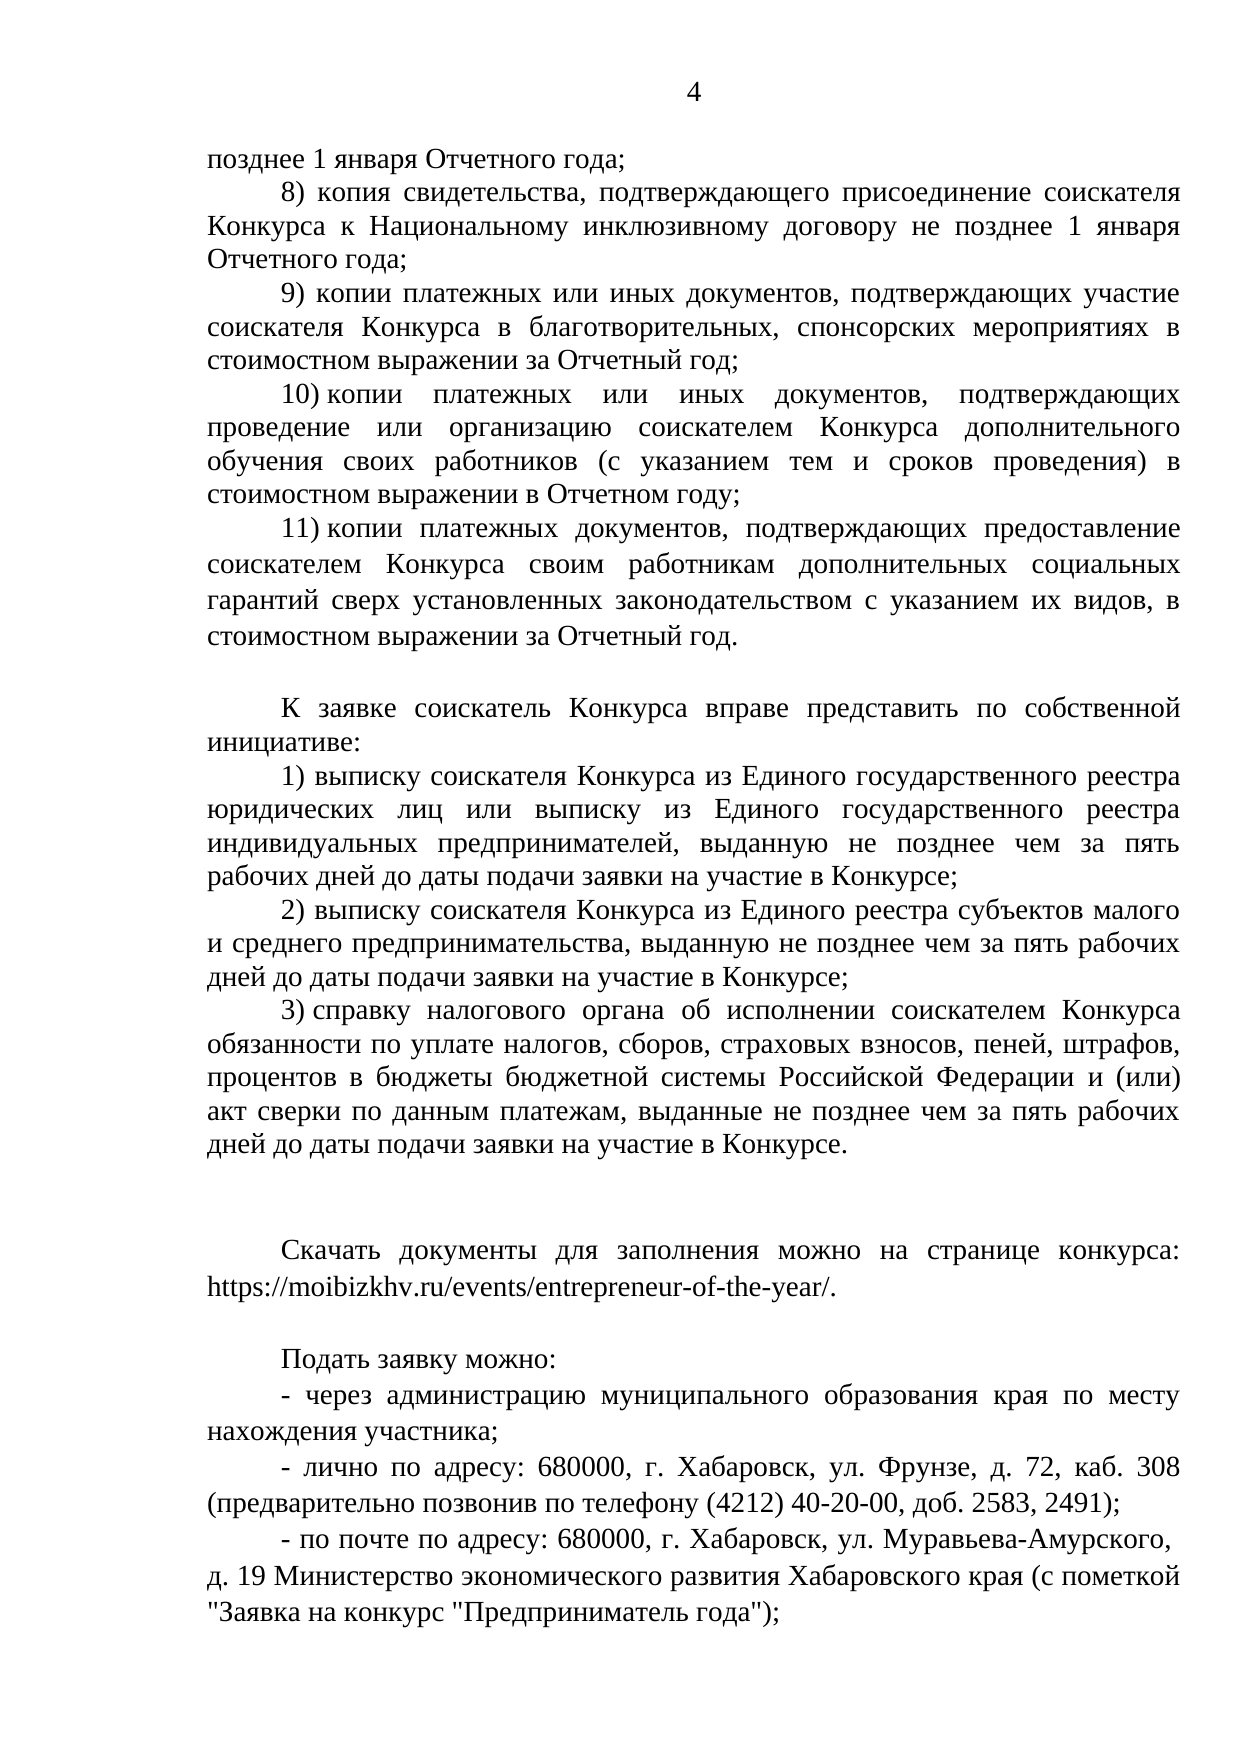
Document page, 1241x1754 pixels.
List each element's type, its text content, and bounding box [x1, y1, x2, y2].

text 1) выписку соискателя Конкурса из Единого государственного реестра юридических лиц или выписку из Единого государственного реестра индивидуальных предпринимателей, выданную не позднее чем за пять рабочих дней до даты подачи заявки на участие в Конкурсе; [207, 758, 1181, 892]
text К заявке соискатель Конкурса вправе представить по собственной инициативе: [207, 691, 1181, 758]
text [207, 141, 1181, 174]
text 8) копия свидетельства, подтверждающего присоединение соискателя Конкурса к Национальному инклюзивному договору не позднее 1 января Отчетного года; [207, 174, 1181, 275]
text 3) справку налогового органа об исполнении соискателем Конкурса обязанности по уплате налогов, сборов, страховых взносов, пеней, штрафов, процентов в бюджеты бюджетной системы Российской Федерации и (или) акт сверки по данным платежам, выданные не позднее чем за пять рабочих дней до даты подачи заявки на участие в Конкурсе. [207, 992, 1181, 1160]
text - по почте по адресу: 680000, г. Хабаровск, ул. Муравьева-Амурского, д. 19 Министерство экономического развития Хабаровского края (с пометкой "Заявка на конкурс "Предприниматель года"); [207, 1522, 1181, 1627]
text Скачать документы для заполнения можно на странице конкурса: https://moibizkhv.ru/events/entrepreneur-of-the-year/. [207, 1232, 1181, 1302]
text 10) копии платежных или иных документов, подтверждающих проведение или организацию соискателем Конкурса дополнительного обучения своих работников (с указанием тем и сроков проведения) в стоимостном выражении в Отчетном году; [207, 376, 1181, 510]
text - через администрацию муниципального образования края по месту нахождения участника; [207, 1377, 1181, 1447]
text 11) копии платежных документов, подтверждающих предоставление соискателем Конкурса своим работникам дополнительных социальных гарантий сверх установленных законодательством с указанием их видов, в стоимостном выражении за Отчетный год. [207, 510, 1181, 652]
text - лично по адресу: 680000, г. Хабаровск, ул. Фрунзе, д. 72, каб. 308 (предварительно позвонив по телефону (4212) 40-20-00, доб. 2583, 2491); [207, 1449, 1181, 1519]
text 9) копии платежных или иных документов, подтверждающих участие соискателя Конкурса в благотворительных, спонсорских мероприятиях в стоимостном выражении за Отчетный год; [207, 275, 1181, 376]
text Подать заявку можно: [207, 1341, 1181, 1374]
text 2) выписку соискателя Конкурса из Единого реестра субъектов малого и среднего предпринимательства, выданную не позднее чем за пять рабочих дней до даты подачи заявки на участие в Конкурсе; [207, 892, 1181, 992]
